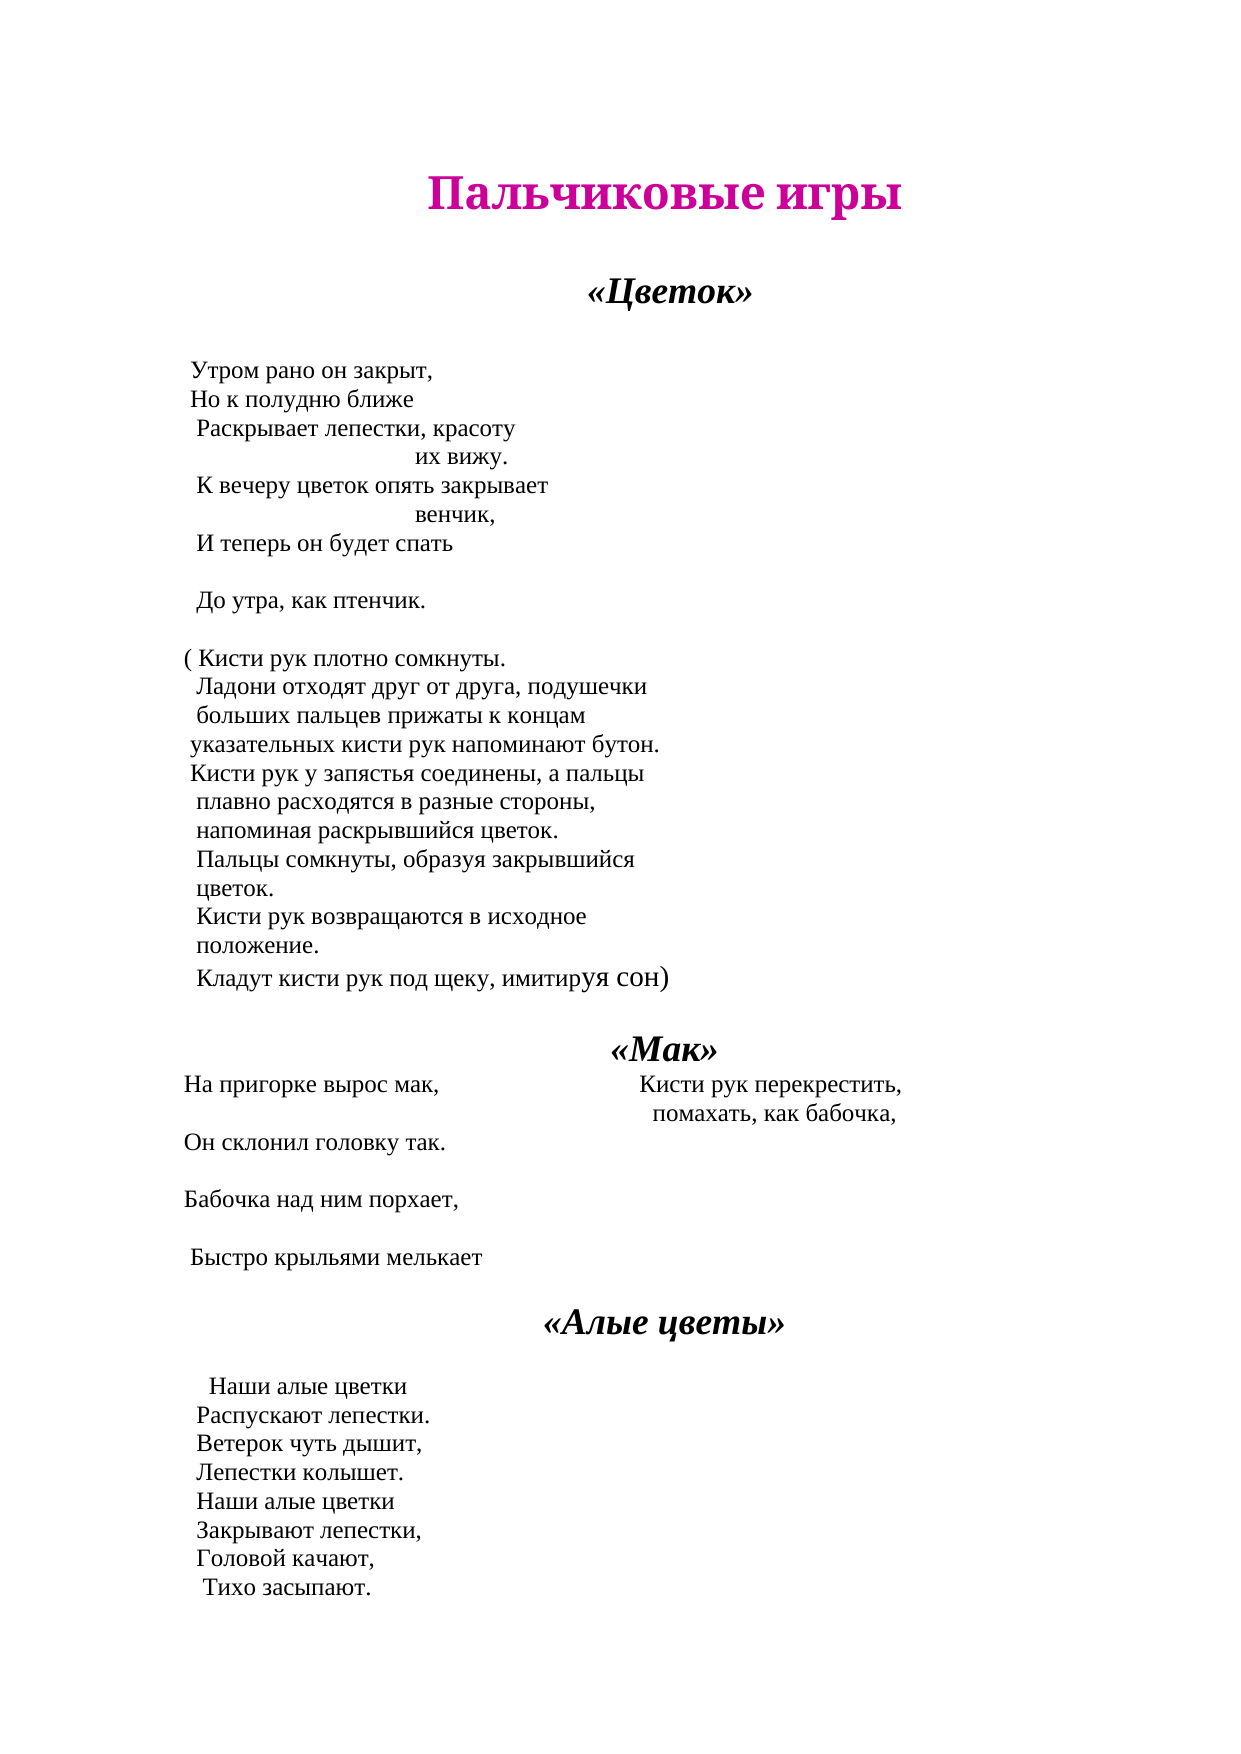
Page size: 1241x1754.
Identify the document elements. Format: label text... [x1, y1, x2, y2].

text Ладони отходят друг от друга, подушечки [118, 671, 1163, 700]
text На пригорке вырос мак, Кисти рук перекрестить, [171, 1069, 1163, 1098]
text плавно расходятся в разные стороны, [118, 786, 1163, 815]
text больших пальцев прижаты к концам [118, 700, 1163, 729]
text До утра, как птенчик. [118, 585, 1152, 614]
text Кладут кисти рук под щеку, имитируя сон) [118, 959, 1152, 992]
text Ветерок чуть дышит, [171, 1428, 1163, 1457]
text Он склонил головку так. [171, 1127, 1163, 1155]
text И теперь он будет спать [118, 528, 1163, 556]
text К вечеру цветок опять закрывает [118, 470, 1163, 499]
subtitle Пальчиковые игры [177, 168, 1152, 221]
text «Мак» [118, 1026, 1152, 1069]
text Раскрывает лепестки, красоту [118, 413, 1163, 441]
text Головой качают, [171, 1543, 1163, 1572]
text ( Кисти рук плотно сомкнуты. [118, 643, 1163, 671]
text помахать, как бабочка, [171, 1098, 1163, 1127]
text их вижу. [118, 441, 1163, 470]
text Кисти рук у запястья соединены, а пальцы [118, 758, 1163, 786]
text положение. [118, 930, 1163, 959]
text Но к полудню ближе [118, 384, 1163, 413]
text Закрывают лепестки, [171, 1515, 1163, 1543]
text Пальцы сомкнуты, образуя закрывшийся [118, 844, 1163, 873]
text Быстро крыльями мелькает [118, 1242, 1152, 1270]
text «Цветок» [177, 269, 1163, 312]
text венчик, [118, 499, 1163, 528]
text Лепестки колышет. [171, 1457, 1163, 1486]
text напоминая раскрывшийся цветок. [118, 815, 1163, 844]
text Распускают лепестки. [171, 1400, 1163, 1428]
text «Алые цветы» [118, 1299, 1152, 1342]
text Наши алые цветки [171, 1486, 1163, 1515]
text Утром рано он закрыт, [177, 355, 1163, 384]
text указательных кисти рук напоминают бутон. [118, 729, 1163, 758]
text Бабочка над ним порхает, [171, 1184, 1163, 1213]
text цветок. [118, 873, 1163, 901]
text Наши алые цветки [171, 1371, 1163, 1400]
text Тихо засыпают. [118, 1572, 1152, 1601]
text Кисти рук возвращаются в исходное [118, 901, 1163, 930]
